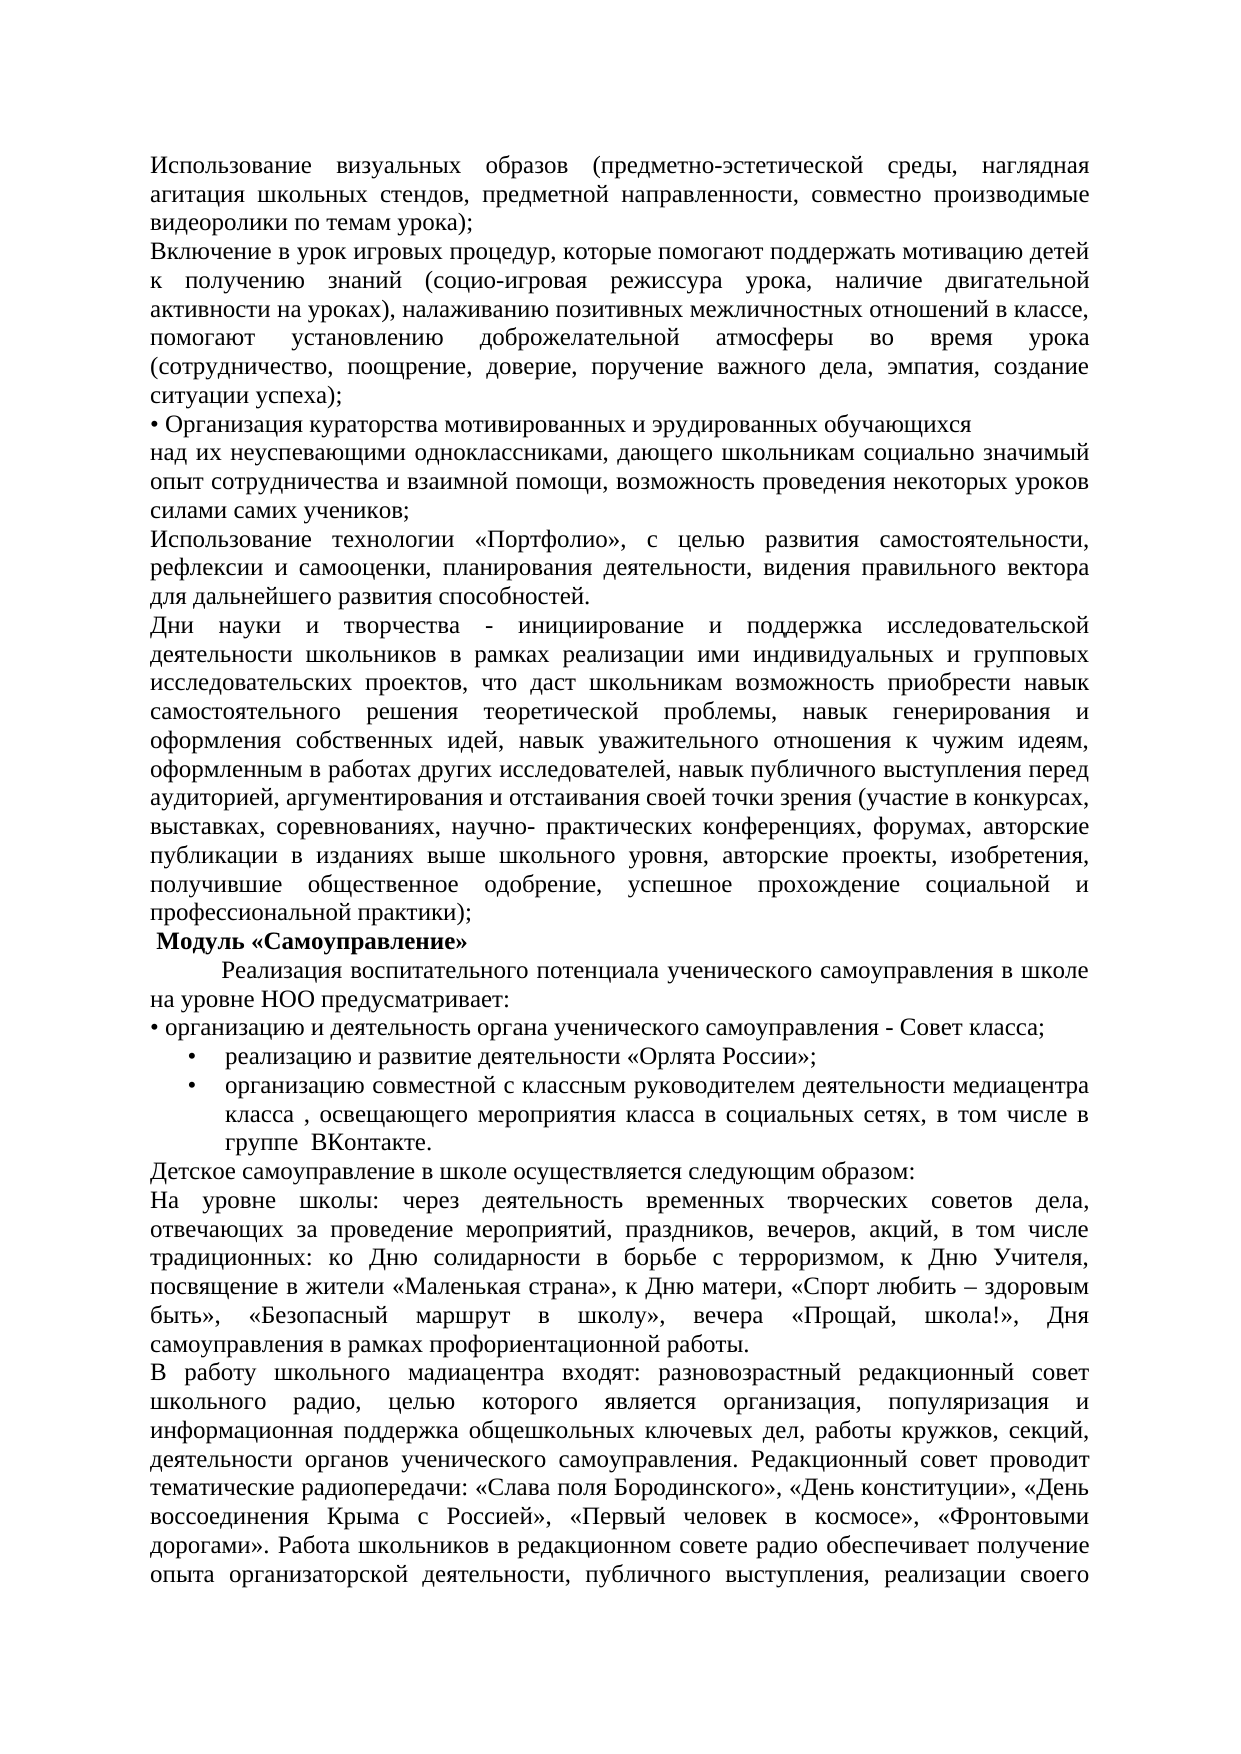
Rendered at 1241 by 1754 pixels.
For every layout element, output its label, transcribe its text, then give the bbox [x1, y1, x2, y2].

text Включение в урок игровых процедур, которые помогают поддержать мотивацию детей к получению знаний (социо-игровая режиссура урока, наличие двигательной активности на уроках), налаживанию позитивных межличностных отношений в классе, помогают установлению доброжелательной атмосферы во время урока (сотрудничество, поощрение, доверие, поручение важного дела, эмпатия, создание ситуации успеха); [150, 236, 1090, 409]
list организацию совместной с классным руководителем деятельности медиацентра класса , освещающего мероприятия класса в социальных сетях, в том числе в группе ВКонтакте. [187, 1070, 1090, 1156]
text Использование визуальных образов (предметно-эстетической среды, наглядная агитация школьных стендов, предметной направленности, совместно производимые видеоролики по темам урока); [150, 150, 1090, 236]
text Реализация воспитательного потенциала ученического самоуправления в школе на уровне НОО предусматривает: [150, 955, 1090, 1012]
text • организацию и деятельность органа ученического самоуправления - Совет класса; [150, 1012, 1090, 1041]
text На уровне школы: через деятельность временных творческих советов дела, отвечающих за проведение мероприятий, праздников, вечеров, акций, в том числе традиционных: ко Дню солидарности в борьбе с терроризмом, к Дню Учителя, посвящение в жители «Маленькая страна», к Дню матери, «Спорт любить – здоровым быть», «Безопасный маршрут в школу», вечера «Прощай, школа!», Дня самоуправления в рамках профориентационной работы. [150, 1185, 1090, 1357]
text Дни науки и творчества - инициирование и поддержка исследовательской деятельности школьников в рамках реализации ими индивидуальных и групповых исследовательских проектов, что даст школьникам возможность приобрести навык самостоятельного решения теоретической проблемы, навык генерирования и оформления собственных идей, навык уважительного отношения к чужим идеям, оформленным в работах других исследователей, навык публичного выступления перед аудиторией, аргументирования и отстаивания своей точки зрения (участие в конкурсах, выставках, соревнованиях, научно- практических конференциях, форумах, авторские публикации в изданиях выше школьного уровня, авторские проекты, изобретения, получившие общественное одобрение, успешное прохождение социальной и профессиональной практики); [150, 610, 1090, 926]
text над их неуспевающими одноклассниками, дающего школьникам социально значимый опыт сотрудничества и взаимной помощи, возможность проведения некоторых уроков силами самих учеников; [150, 437, 1090, 524]
text Детское самоуправление в школе осуществляется следующим образом: [150, 1156, 1090, 1185]
text Модуль «Самоуправление» [150, 926, 1090, 955]
list реализацию и развитие деятельности «Орлята России»; [187, 1041, 1090, 1070]
text • Организация кураторства мотивированных и эрудированных обучающихся [150, 409, 1090, 437]
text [150, 1357, 1090, 1587]
text Использование технологии «Портфолио», с целью развития самостоятельности, рефлексии и самооценки, планирования деятельности, видения правильного вектора для дальнейшего развития способностей. [150, 524, 1090, 610]
